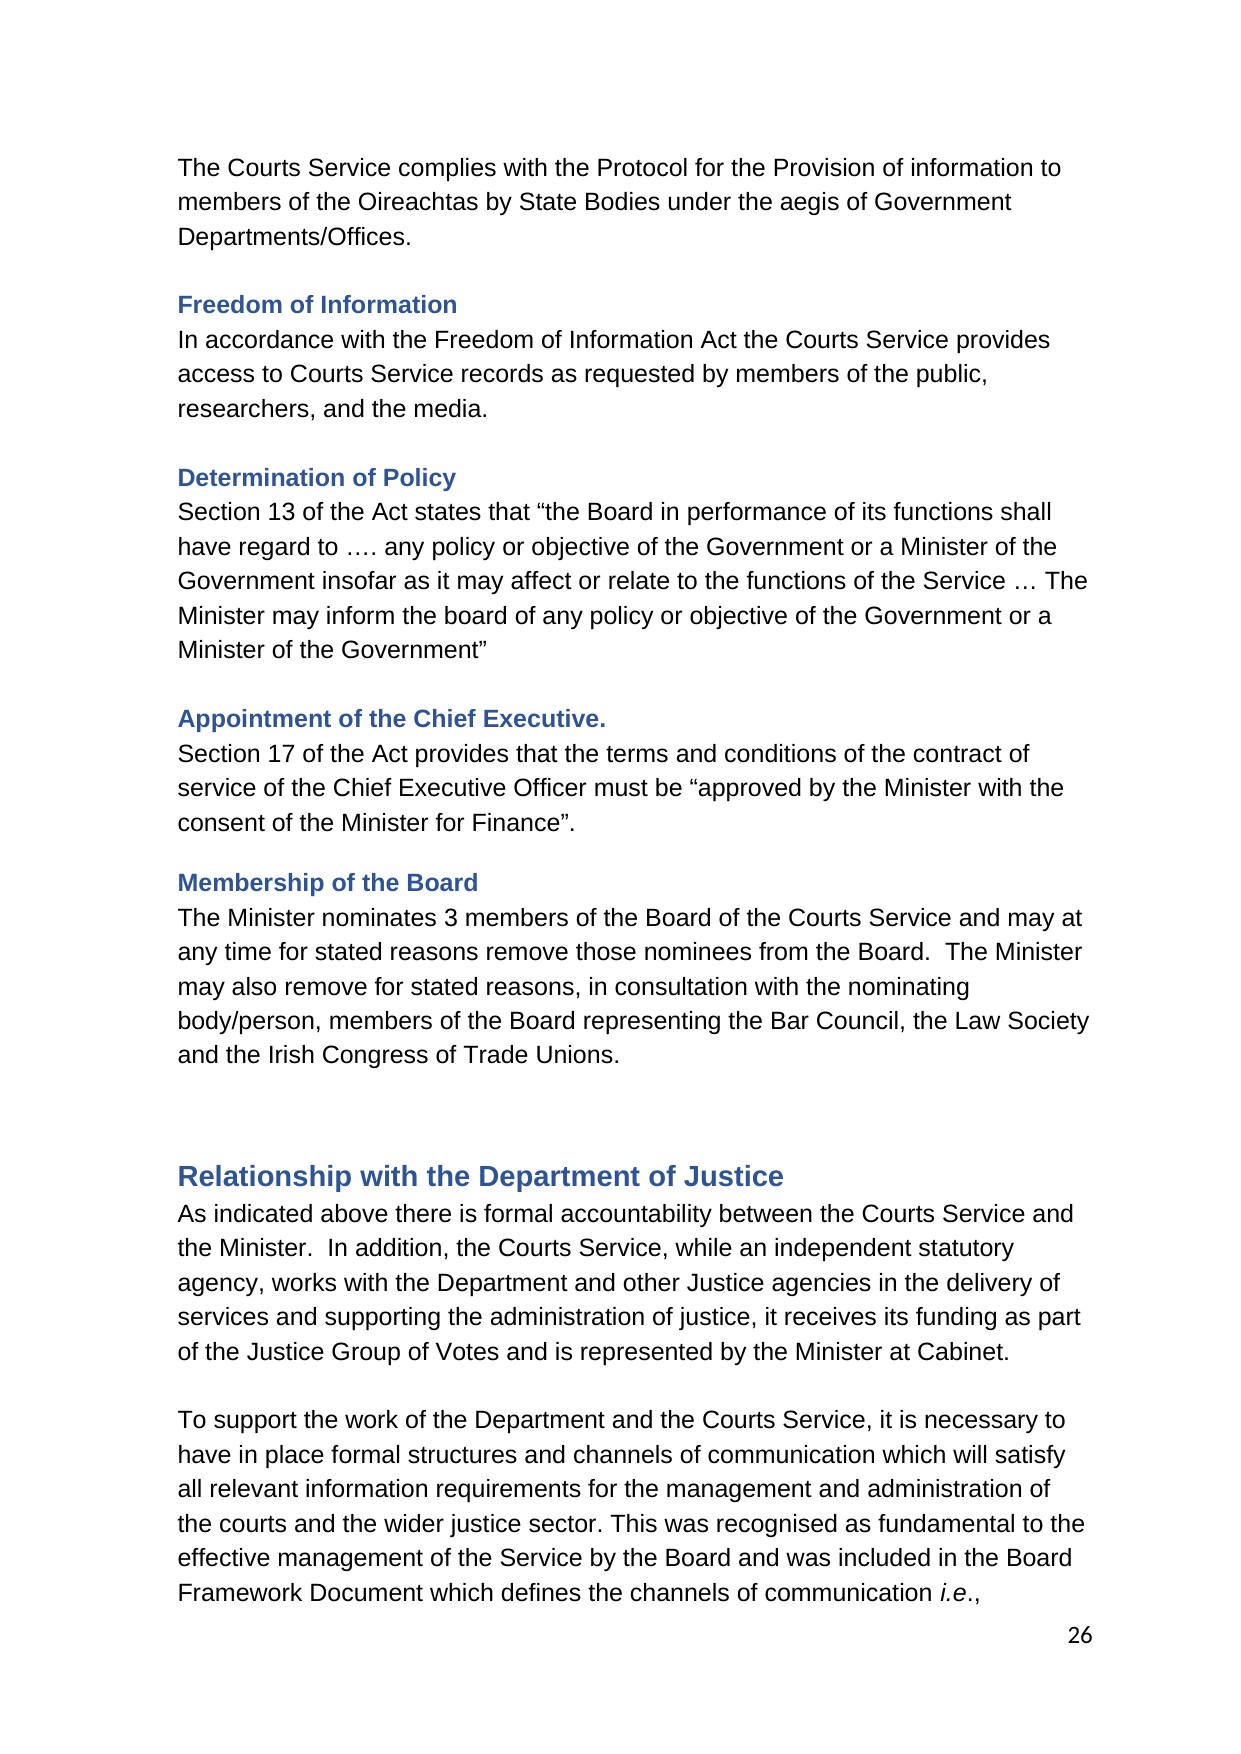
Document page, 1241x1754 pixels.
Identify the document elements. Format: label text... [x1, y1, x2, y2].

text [177, 1406, 1092, 1607]
text As indicated above there is formal accountability between the Courts Service and the Minister. In addition, the Courts Service, while an independent statutory agency, works with the Department and other Justice agencies in the delivery of services and supporting the administration of justice, it receives its funding as part of the Justice Group of Votes and is represented by the Minister at Cabinet. [177, 1199, 1092, 1365]
text Membership of the Board [177, 868, 1092, 897]
text Section 17 of the Act provides that the terms and conditions of the contract of service of the Chief Executive Officer must be “approved by the Minister with the consent of the Minister for Finance”. [177, 739, 1092, 836]
text Determination of Policy [177, 463, 1092, 492]
text Freedom of Information [177, 291, 1092, 319]
text In accordance with the Freedom of Information Act the Courts Service provides access to Courts Service records as requested by members of the public, researchers, and the media. [177, 325, 1092, 423]
text The Courts Service complies with the Protocol for the Provision of information to members of the Oireachtas by State Bodies under the aegis of Government Departments/Offices. [177, 153, 1092, 250]
text The Minister nominates 3 members of the Board of the Courts Service and may at any time for stated reasons remove those nominees from the Board. The Minister may also remove for stated reasons, in consultation with the nominating body/person, members of the Board representing the Bar Council, the Law Society and the Irish Congress of Trade Unions. [177, 902, 1092, 1069]
subtitle Relationship with the Department of Justice [177, 1159, 1092, 1192]
text Appointment of the Chief Executive. [177, 704, 1092, 733]
text Section 13 of the Act states that “the Board in performance of its functions shall have regard to …. any policy or objective of the Government or a Minister of the Government insofar as it may affect or relate to the functions of the Service … The Minister may inform the board of any policy or objective of the Government or a Minister of the Government” [177, 497, 1092, 664]
